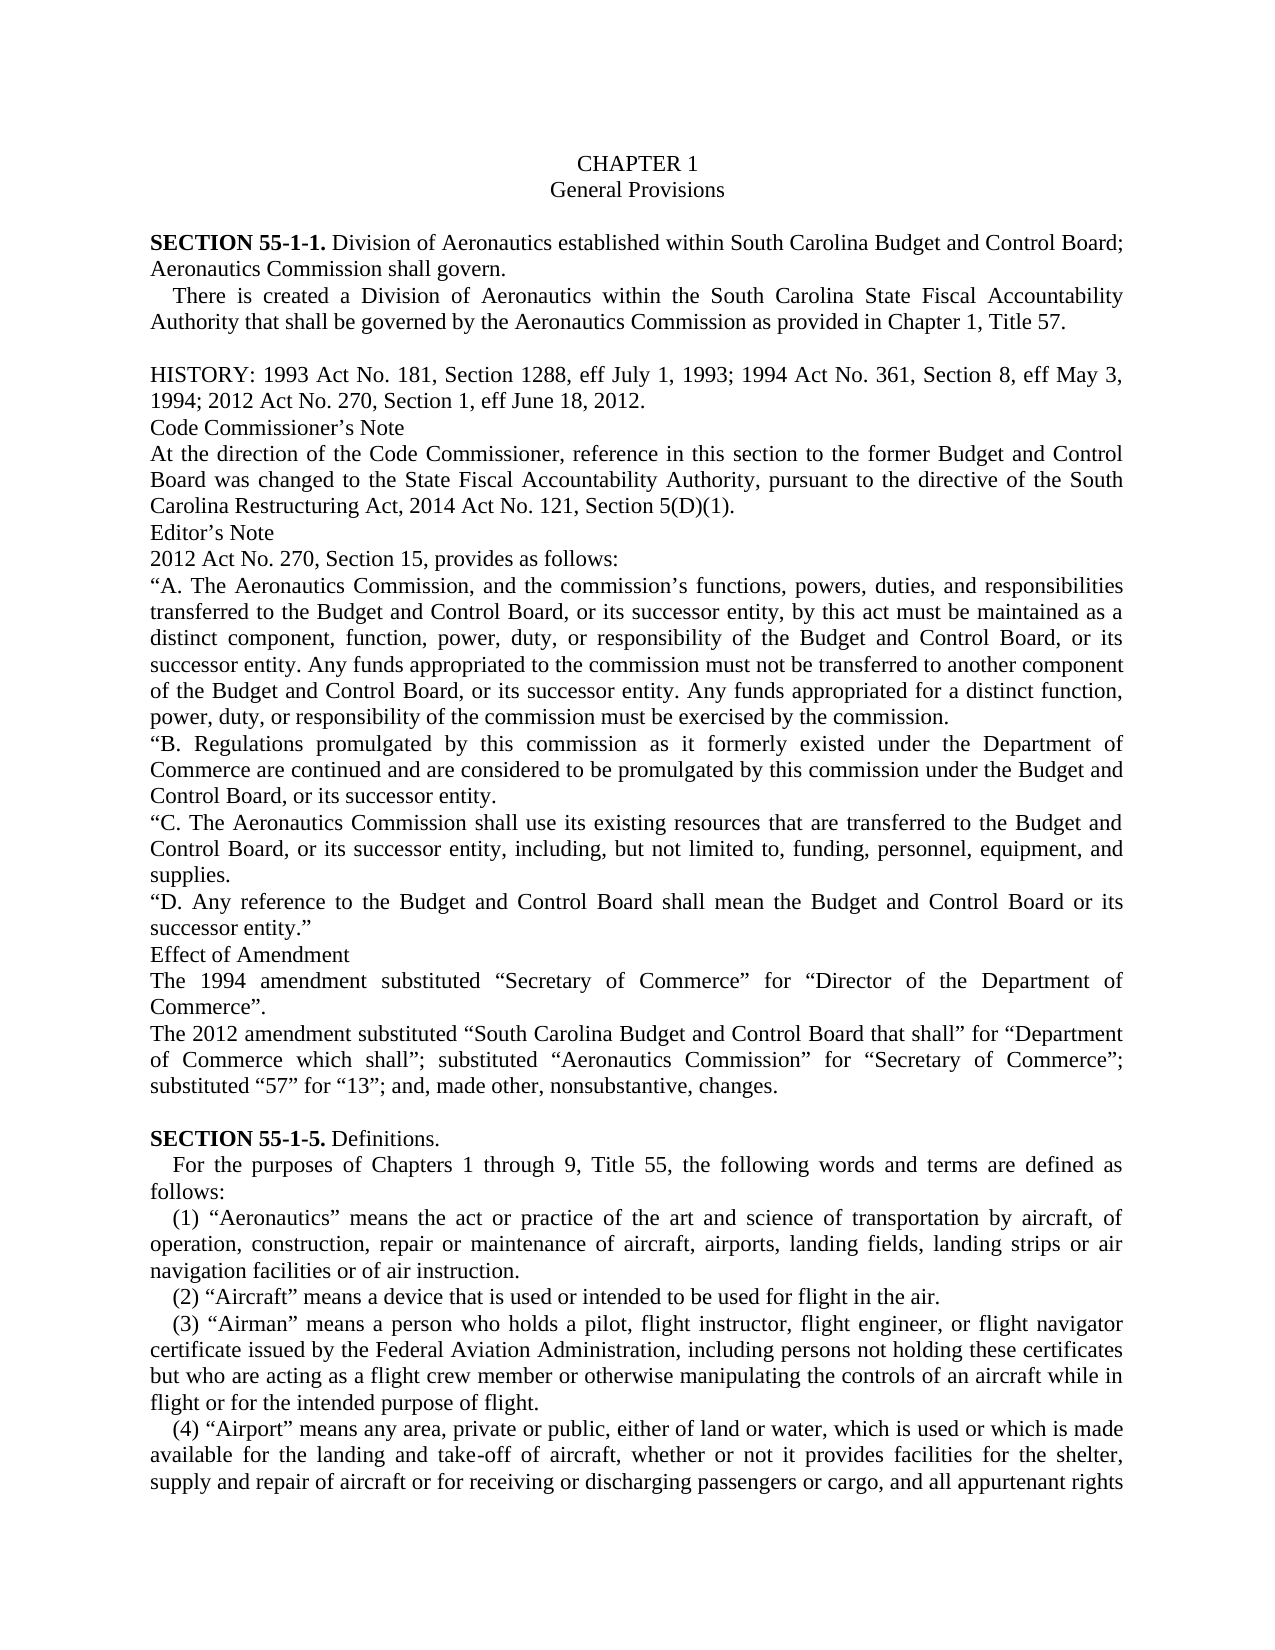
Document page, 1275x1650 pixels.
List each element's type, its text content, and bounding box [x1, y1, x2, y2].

text “B. Regulations promulgated by this commission as it formerly existed under the Department of Commerce are continued and are considered to be promulgated by this commission under the Budget and Control Board, or its successor entity. [150, 730, 1125, 809]
text There is created a Division of Aeronautics within the South Carolina State Fiscal Accountability Authority that shall be governed by the Aeronautics Commission as provided in Chapter 1, Title 57. [150, 282, 1125, 334]
text 2012 Act No. 270, Section 15, provides as follows: [150, 545, 1125, 572]
text For the purposes of Chapters 1 through 9, Title 55, the following words and terms are defined as follows: [150, 1151, 1125, 1204]
text General Provisions [150, 176, 1125, 203]
text Editor’s Note [150, 519, 1125, 545]
text CHAPTER 1 [150, 150, 1125, 176]
text Effect of Amendment [150, 941, 1125, 967]
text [150, 1415, 1125, 1494]
text SECTION 55-1-1. Division of Aeronautics established within South Carolina Budget and Control Board; Aeronautics Commission shall govern. [150, 229, 1125, 282]
text (1) “Aeronautics” means the act or practice of the art and science of transportation by aircraft, of operation, construction, repair or maintenance of aircraft, airports, landing fields, landing strips or air navigation facilities or of air instruction. [150, 1204, 1125, 1283]
text At the direction of the Code Commissioner, reference in this section to the former Budget and Control Board was changed to the State Fiscal Accountability Authority, pursuant to the directive of the South Carolina Restructuring Act, 2014 Act No. 121, Section 5(D)(1). [150, 440, 1125, 519]
text “A. The Aeronautics Commission, and the commission’s functions, powers, duties, and responsibilities transferred to the Budget and Control Board, or its successor entity, by this act must be maintained as a distinct component, function, power, duty, or responsibility of the Budget and Control Board, or its successor entity. Any funds appropriated to the commission must not be transferred to another component of the Budget and Control Board, or its successor entity. Any funds appropriated for a distinct function, power, duty, or responsibility of the commission must be exercised by the commission. [150, 572, 1125, 730]
text HISTORY: 1993 Act No. 181, Section 1288, eff July 1, 1993; 1994 Act No. 361, Section 8, eff May 3, 1994; 2012 Act No. 270, Section 1, eff June 18, 2012. [150, 361, 1125, 413]
text The 2012 amendment substituted “South Carolina Budget and Control Board that shall” for “Department of Commerce which shall”; substituted “Aeronautics Commission” for “Secretary of Commerce”; substituted “57” for “13”; and, made other, nonsubstantive, changes. [150, 1020, 1125, 1099]
text (3) “Airman” means a person who holds a pilot, flight instructor, flight engineer, or flight navigator certificate issued by the Federal Aviation Administration, including persons not holding these certificates but who are acting as a flight crew member or otherwise manipulating the controls of an aircraft while in flight or for the intended purpose of flight. [150, 1309, 1125, 1415]
text The 1994 amendment substituted “Secretary of Commerce” for “Director of the Department of Commerce”. [150, 967, 1125, 1020]
text SECTION 55-1-5. Definitions. [150, 1125, 1125, 1151]
text “D. Any reference to the Budget and Control Board shall mean the Budget and Control Board or its successor entity.” [150, 888, 1125, 941]
text Code Commissioner’s Note [150, 413, 1125, 440]
text “C. The Aeronautics Commission shall use its existing resources that are transferred to the Budget and Control Board, or its successor entity, including, but not limited to, funding, personnel, equipment, and supplies. [150, 809, 1125, 888]
text (2) “Aircraft” means a device that is used or intended to be used for flight in the air. [150, 1283, 1125, 1309]
